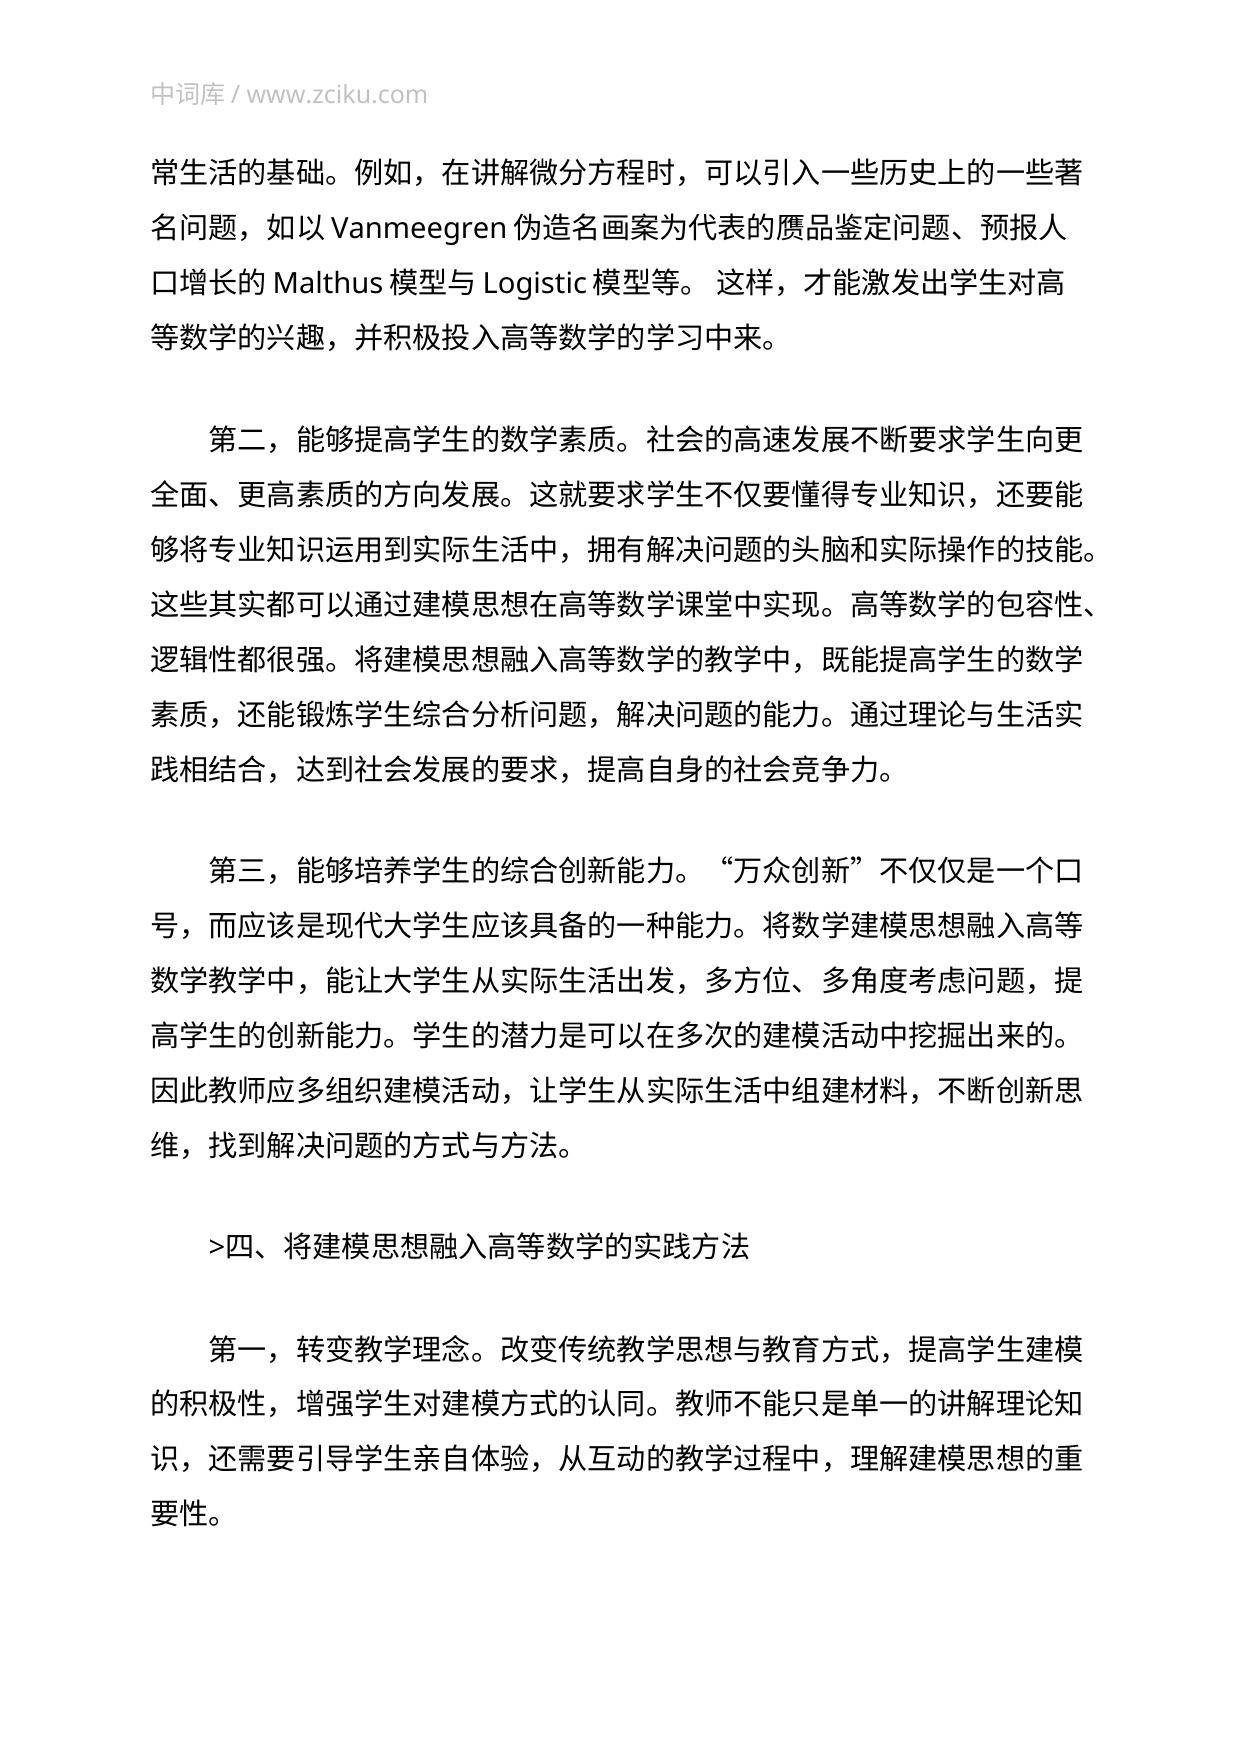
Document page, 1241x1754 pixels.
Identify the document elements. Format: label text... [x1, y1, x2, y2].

text 第一，转变教学理念。改变传统教学思想与教育方式，提高学生建模的积极性，增强学生对建模方式的认同。教师不能只是单一的讲解理论知识，还需要引导学生亲自体验，从互动的教学过程中，理解建模思想的重要性。 [150, 1326, 1090, 1533]
text >四、将建模思想融入高等数学的实践方法 [150, 1224, 1090, 1266]
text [150, 150, 1090, 357]
text 第二，能够提高学生的数学素质。社会的高速发展不断要求学生向更全面、更高素质的方向发展。这就要求学生不仅要懂得专业知识，还要能够将专业知识运用到实际生活中，拥有解决问题的头脑和实际操作的技能。这些其实都可以通过建模思想在高等数学课堂中实现。高等数学的包容性、逻辑性都很强。将建模思想融入高等数学的教学中，既能提高学生的数学素质，还能锻炼学生综合分析问题，解决问题的能力。通过理论与生活实践相结合，达到社会发展的要求，提高自身的社会竞争力。 [150, 417, 1090, 788]
text 第三，能够培养学生的综合创新能力。“万众创新”不仅仅是一个口号，而应该是现代大学生应该具备的一种能力。将数学建模思想融入高等数学教学中，能让大学生从实际生活出发，多方位、多角度考虑问题，提高学生的创新能力。学生的潜力是可以在多次的建模活动中挖掘出来的。因此教师应多组织建模活动，让学生从实际生活中组建材料，不断创新思维，找到解决问题的方式与方法。 [150, 848, 1090, 1164]
